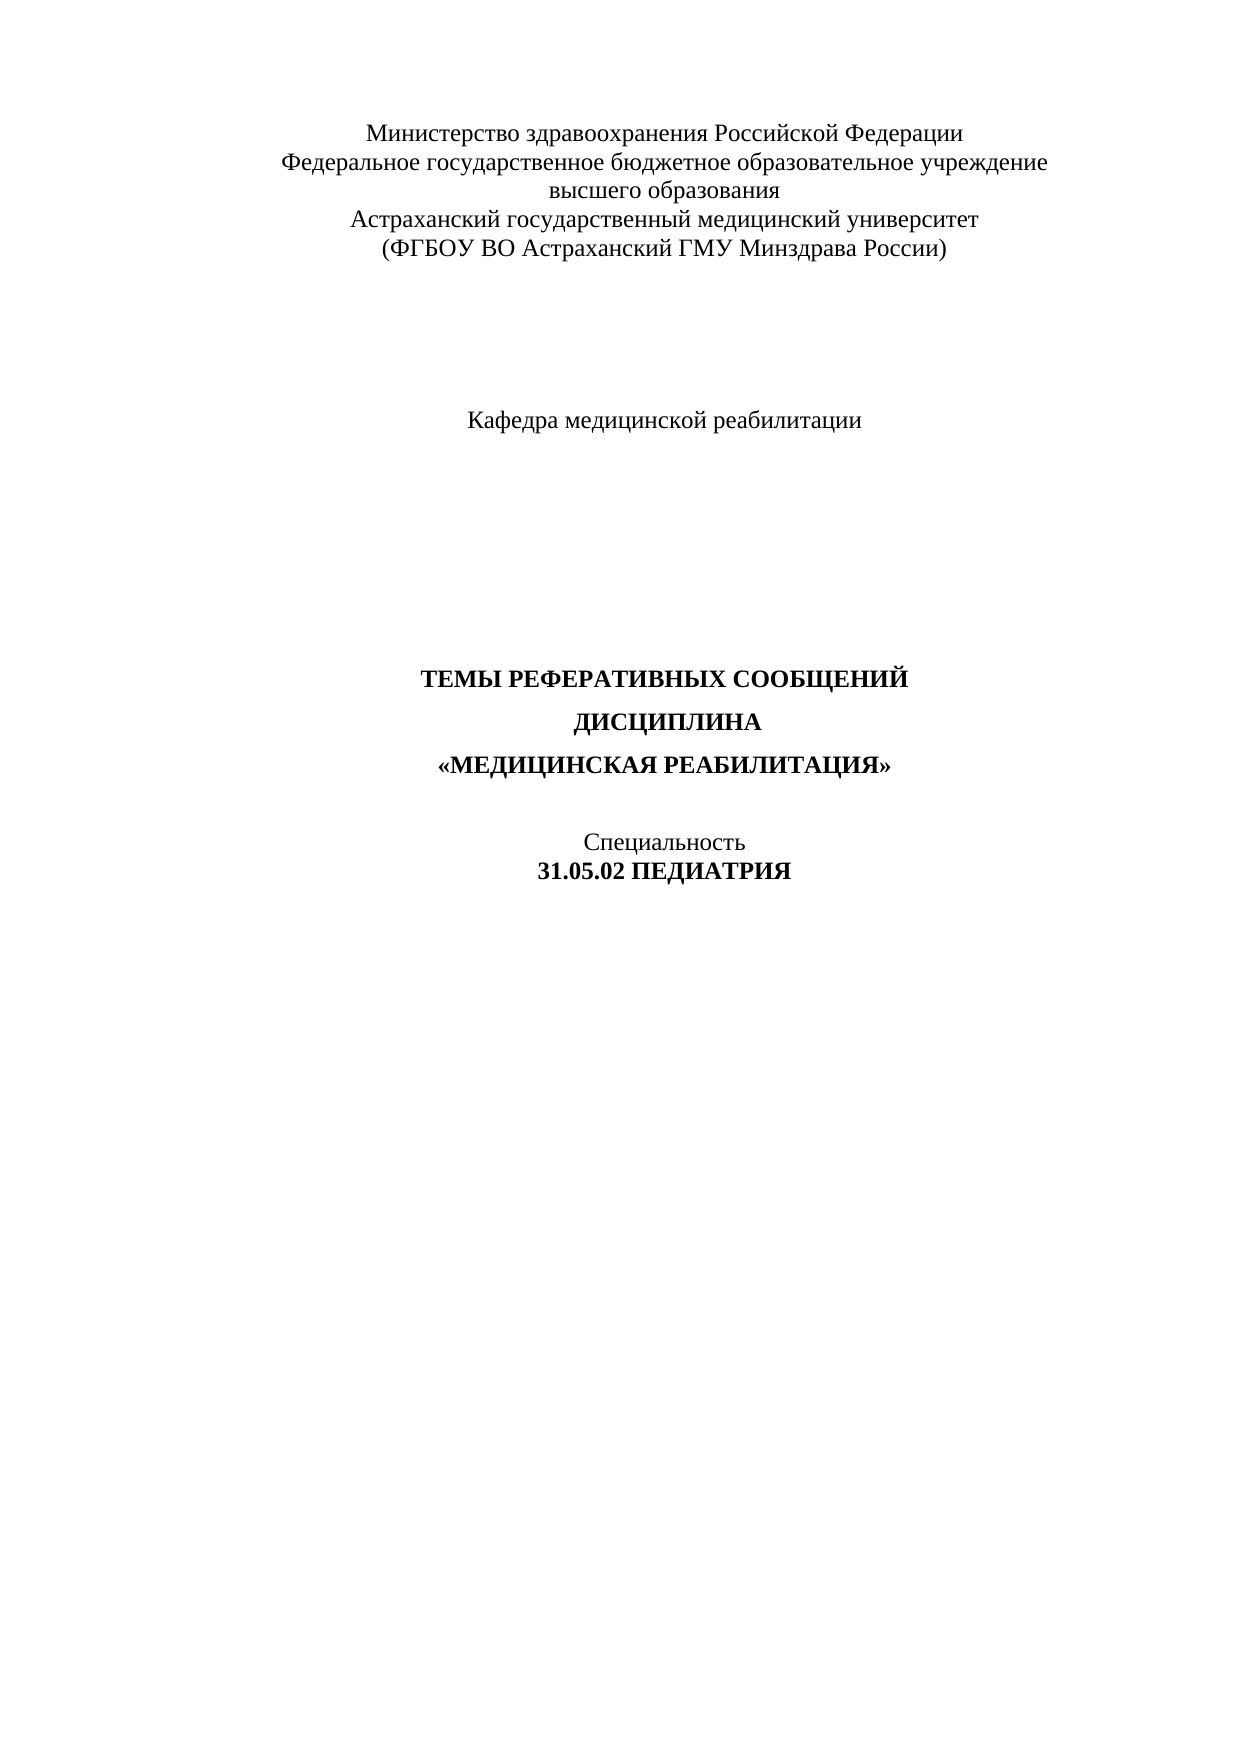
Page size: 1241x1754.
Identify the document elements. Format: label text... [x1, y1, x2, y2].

text Астраханский государственный медицинский университет [177, 204, 1152, 233]
text (ФГБОУ ВО Астраханский ГМУ Минздрава России) [177, 233, 1152, 262]
text Специальность [177, 827, 1152, 856]
text высшего образования [177, 176, 1152, 204]
text Министерство здравоохранения Российской Федерации [177, 118, 1152, 147]
text ДИСЦИПЛИНА [177, 707, 1152, 736]
text Кафедра медицинской реабилитации [177, 406, 1152, 434]
text ТЕМЫ РЕФЕРАТИВНЫХ СООБЩЕНИЙ [177, 664, 1152, 693]
text 31.05.02 ПЕДИАТРИЯ [177, 856, 1152, 885]
text Федеральное государственное бюджетное образовательное учреждение [177, 147, 1152, 176]
text «МЕДИЦИНСКАЯ РЕАБИЛИТАЦИЯ» [177, 751, 1152, 779]
